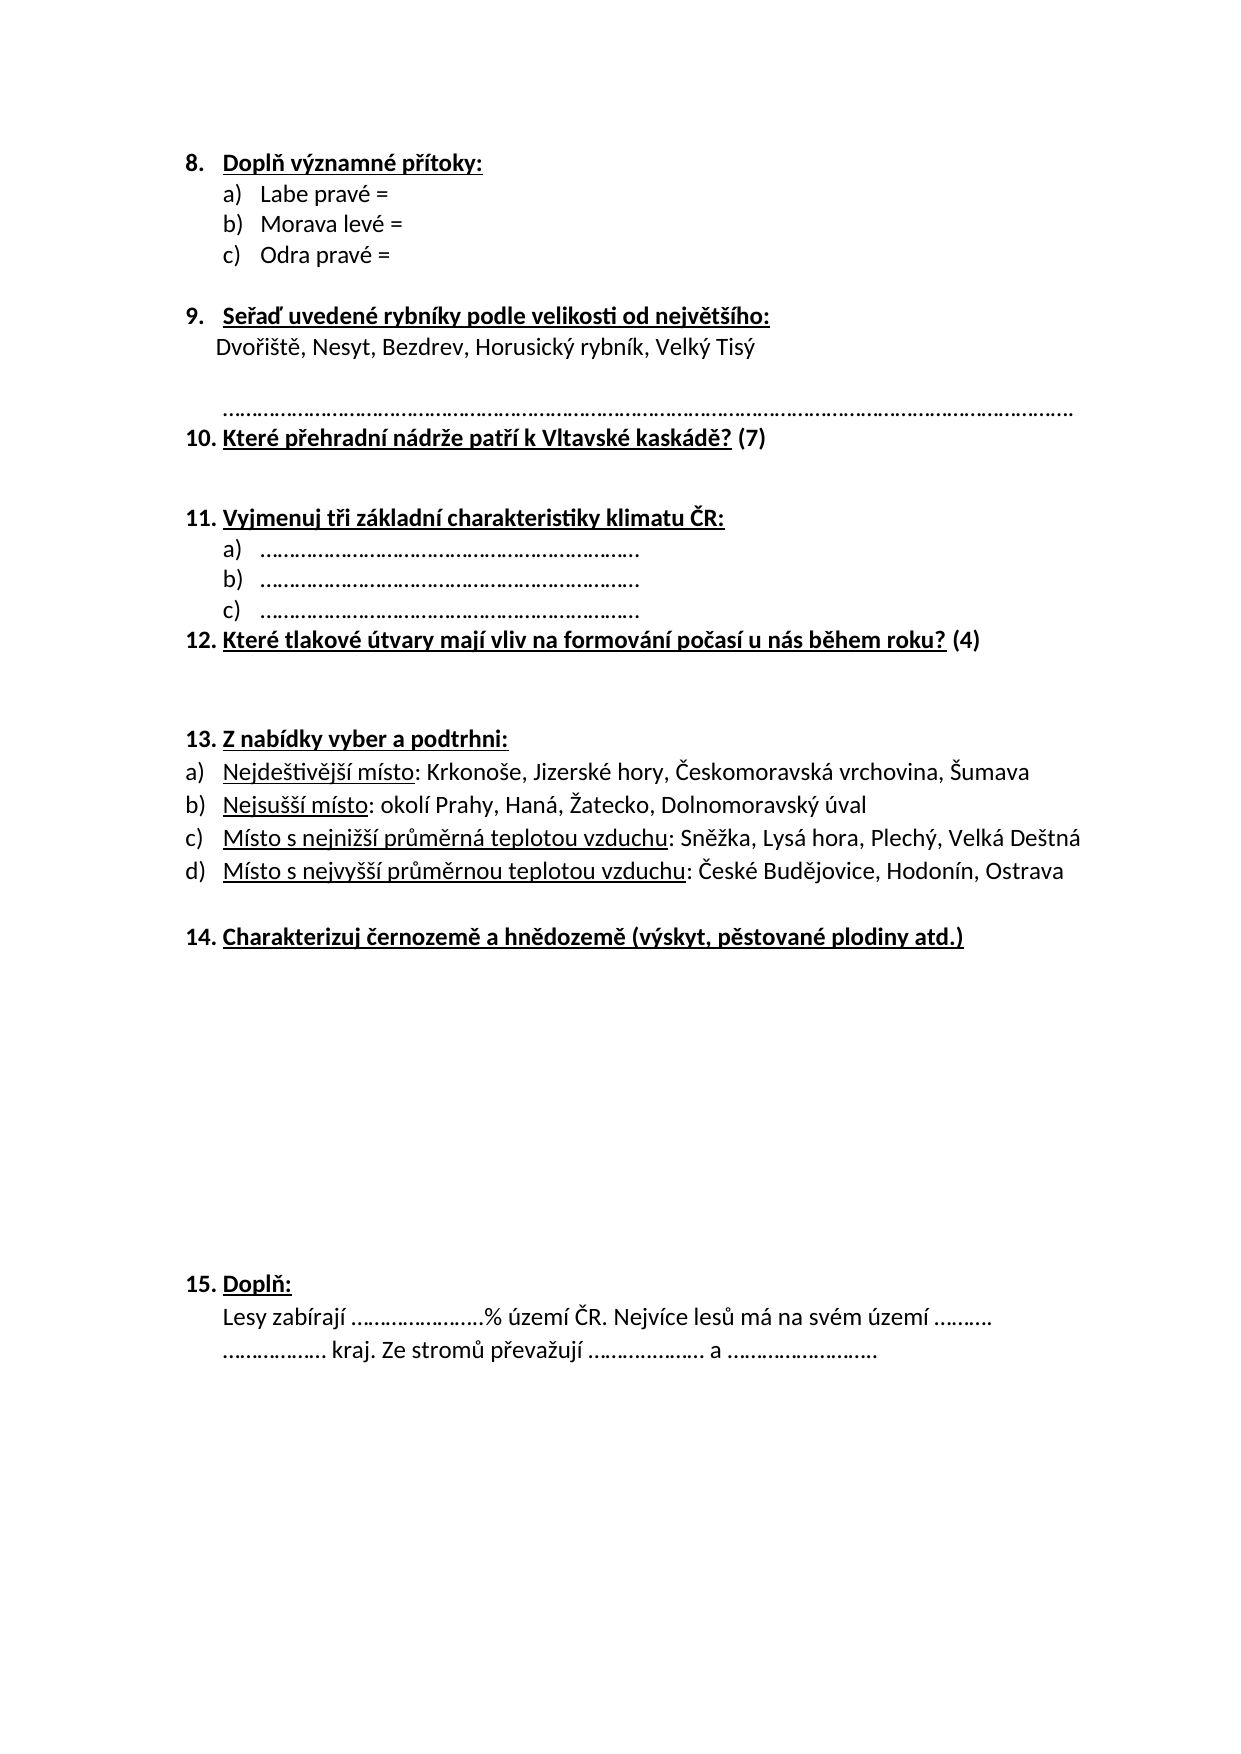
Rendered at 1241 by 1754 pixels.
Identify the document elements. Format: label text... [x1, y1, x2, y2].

text …………………………………………………………………………………………………………………………………. [223, 392, 1093, 422]
list Doplň: [185, 1268, 1093, 1299]
list Morava levé = [223, 209, 1093, 239]
list Místo s nejnižší průměrná teplotou vzduchu: Sněžka, Lysá hora, Plechý, Velká Deštná [185, 822, 1093, 853]
list Z nabídky vyber a podtrhni: [185, 724, 1093, 754]
list Lesy zabírají …………………..% území ČR. Nejvíce lesů má na svém území ……….……………… kraj. Ze stromů převažují ………..……… a …………………….. [223, 1301, 1093, 1364]
list Doplň významné přítoky: [185, 148, 1093, 178]
list Které tlakové útvary mají vliv na formování počasí u nás během roku? (4) [185, 624, 1093, 655]
list Odra pravé = [223, 239, 1093, 270]
list Charakterizuj černozemě a hnědozemě (výskyt, pěstované plodiny atd.) [185, 921, 1093, 952]
list Seřaď uvedené rybníky podle velikosti od největšího: [185, 300, 1093, 331]
text Dvořiště, Nesyt, Bezdrev, Horusický rybník, Velký Tisý [148, 331, 1093, 361]
list ………………………………………………………… [223, 594, 1093, 624]
list Nejdeštivější místo: Krkonoše, Jizerské hory, Českomoravská vrchovina, Šumava [185, 757, 1093, 787]
list Labe pravé = [223, 178, 1093, 209]
list Místo s nejvyšší průměrnou teplotou vzduchu: České Budějovice, Hodonín, Ostrava [185, 855, 1093, 886]
list ………………………………………………………… [223, 533, 1093, 563]
list Vyjmenuj tři základní charakteristiky klimatu ČR: [185, 502, 1093, 533]
list Nejsušší místo: okolí Prahy, Haná, Žatecko, Dolnomoravský úval [185, 789, 1093, 820]
list ………………………………………………………… [223, 563, 1093, 594]
list Které přehradní nádrže patří k Vltavské kaskádě? (7) [185, 422, 1093, 453]
